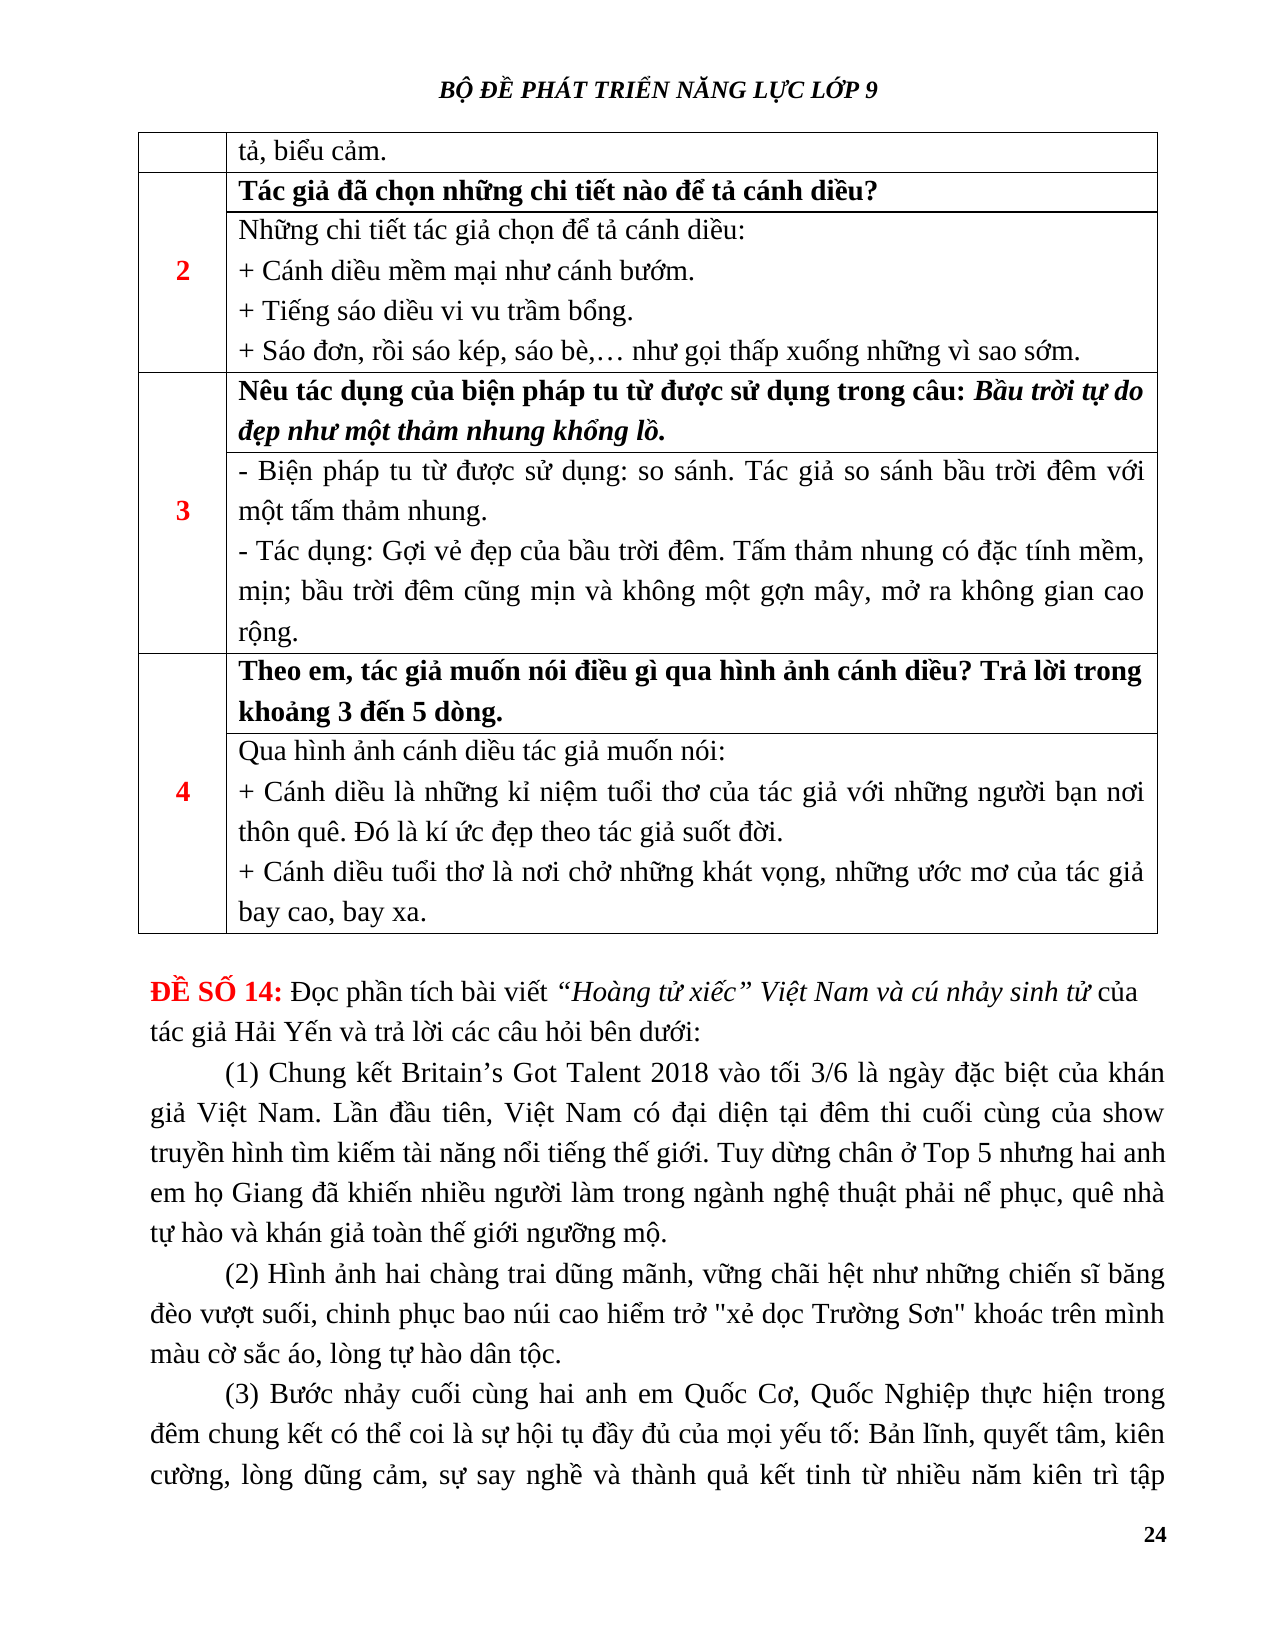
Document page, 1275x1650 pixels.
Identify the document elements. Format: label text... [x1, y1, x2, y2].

table_cell - Biện pháp tu từ được sử dụng: so sánh. Tác giả so sánh bầu trời đêm với một tấm thảm nhung. - Tác dụng: Gợi vẻ đẹp của bầu trời đêm. Tấm thảm nhung có đặc tính mềm, mịn; bầu trời đêm cũng mịn và không một gợn mây, mở ra không gian cao rộng. [227, 453, 1157, 652]
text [150, 1376, 1167, 1490]
table_cell 4 [139, 654, 226, 933]
table_cell 3 [139, 373, 226, 652]
table_cell Theo em, tác giả muốn nói điều gì qua hình ảnh cánh diều? Trả lời trong khoảng 3 đến 5 dòng. [227, 654, 1157, 732]
table_cell Tác giả đã chọn những chi tiết nào để tả cánh diều? [227, 173, 1157, 211]
text (2) Hình ảnh hai chàng trai dũng mãnh, vững chãi hệt như những chiến sĩ băng đèo vượt suối, chinh phục bao núi cao hiểm trở "xẻ dọc Trường Sơn" khoác trên mình màu cờ sắc áo, lòng tự hào dân tộc. [150, 1256, 1167, 1370]
table_cell Qua hình ảnh cánh diều tác giả muốn nói: + Cánh diều là những kỉ niệm tuổi thơ của tác giả với những người bạn nơi thôn quê. Đó là kí ức đẹp theo tác giả suốt đời. + Cánh diều tuổi thơ là nơi chở những khát vọng, những ước mơ của tác giả bay cao, bay xa. [227, 734, 1157, 933]
table_cell Nêu tác dụng của biện pháp tu từ được sử dụng trong câu: Bầu trời tự do đẹp như một thảm nhung khổng lồ. [227, 373, 1157, 452]
text (1) Chung kết Britain’s Got Talent 2018 vào tối 3/6 là ngày đặc biệt của khán giả Việt Nam. Lần đầu tiên, Việt Nam có đại diện tại đêm thi cuối cùng của show truyền hình tìm kiếm tài năng nổi tiếng thế giới. Tuy dừng chân ở Top 5 nhưng hai anh em họ Giang đã khiến nhiều người làm trong ngành nghệ thuật phải nể phục, quê nhà tự hào và khán giả toàn thế giới ngưỡng mộ. [150, 1055, 1167, 1249]
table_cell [227, 133, 1157, 172]
table_cell 2 [139, 173, 226, 372]
text ĐỀ SỐ 14: Đọc phần tích bài viết “Hoàng tử xiếc” Việt Nam và cú nhảy sinh tử của tác giả Hải Yến và trả lời các câu hỏi bên dưới: [150, 974, 1167, 1048]
table_cell Những chi tiết tác giả chọn để tả cánh diều: + Cánh diều mềm mại như cánh bướm. + Tiếng sáo diều vi vu trầm bổng. + Sáo đơn, rồi sáo kép, sáo bè,… như gọi thấp xuống những vì sao sớm. [227, 213, 1157, 372]
